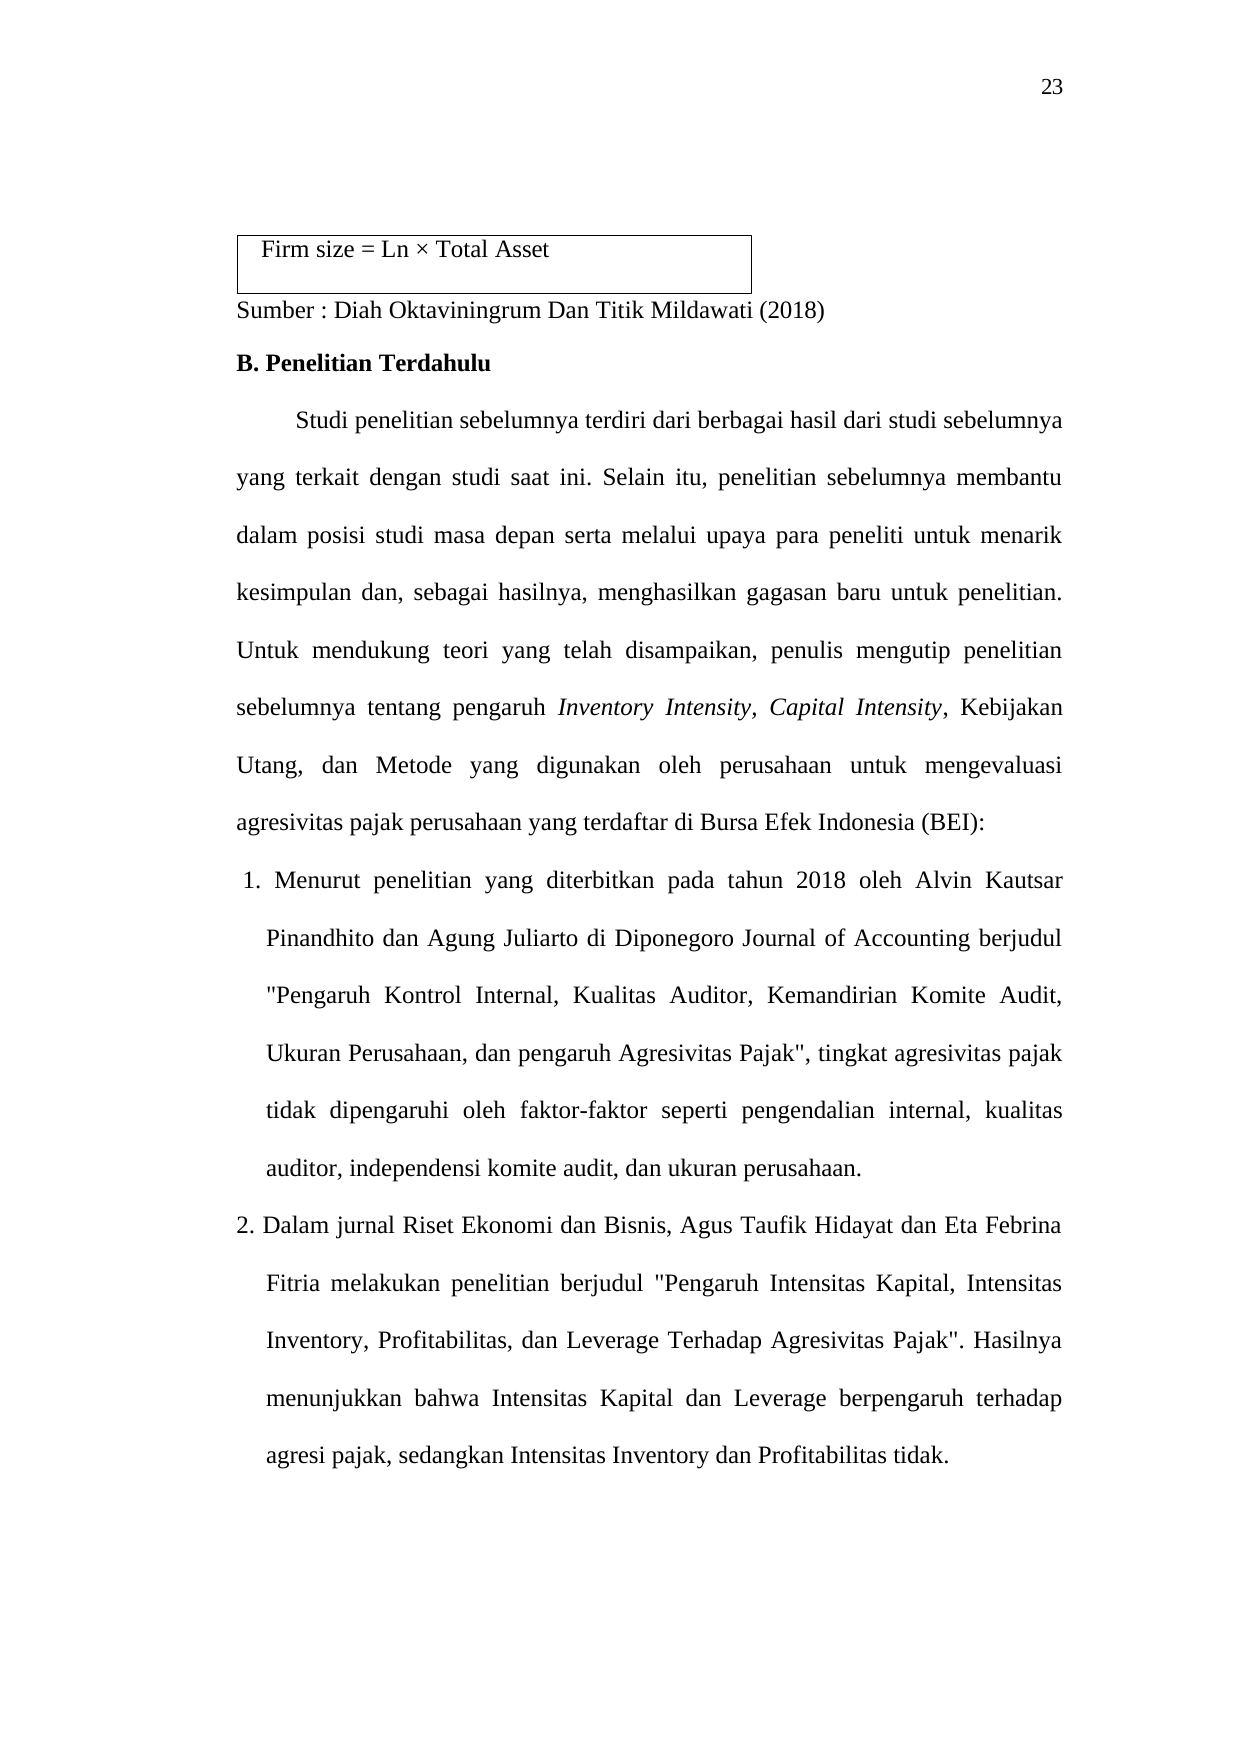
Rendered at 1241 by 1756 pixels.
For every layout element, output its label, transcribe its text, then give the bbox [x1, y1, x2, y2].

subtitle B. Penelitian Terdahulu [236, 348, 1078, 377]
text Sumber : Diah Oktaviningrum Dan Titik Mildawati (2018) [236, 295, 1078, 323]
list Menurut penelitian yang diterbitkan pada tahun 2018 oleh Alvin Kautsar Pinandhito dan Agung Juliarto di Diponegoro Journal of Accounting berjudul "Pengaruh Kontrol Internal, Kualitas Auditor, Kemandirian Komite Audit, Ukuran Perusahaan, dan pengaruh Agresivitas Pajak", tingkat agresivitas pajak tidak dipengaruhi oleh faktor-faktor seperti pengendalian internal, kualitas auditor, independensi komite audit, dan ukuran perusahaan. [242, 865, 1063, 1181]
list Dalam jurnal Riset Ekonomi dan Bisnis, Agus Taufik Hidayat dan Eta Febrina Fitria melakukan penelitian berjudul "Pengaruh Intensitas Kapital, Intensitas Inventory, Profitabilitas, dan Leverage Terhadap Agresivitas Pajak". Hasilnya menunjukkan bahwa Intensitas Kapital dan Leverage berpengaruh terhadap agresi pajak, sedangkan Intensitas Inventory dan Profitabilitas tidak. [236, 1210, 1063, 1469]
text Studi penelitian sebelumnya terdiri dari berbagai hasil dari studi sebelumnya yang terkait dengan studi saat ini. Selain itu, penelitian sebelumnya membantu dalam posisi studi masa depan serta melalui upaya para peneliti untuk menarik kesimpulan dan, sebagai hasilnya, menghasilkan gagasan baru untuk penelitian. Untuk mendukung teori yang telah disampaikan, penulis mengutip penelitian sebelumnya tentang pengaruh Inventory Intensity, Capital Intensity, Kebijakan Utang, dan Metode yang digunakan oleh perusahaan untuk mengevaluasi agresivitas pajak perusahaan yang terdaftar di Bursa Efek Indonesia (BEI): [236, 405, 1063, 836]
